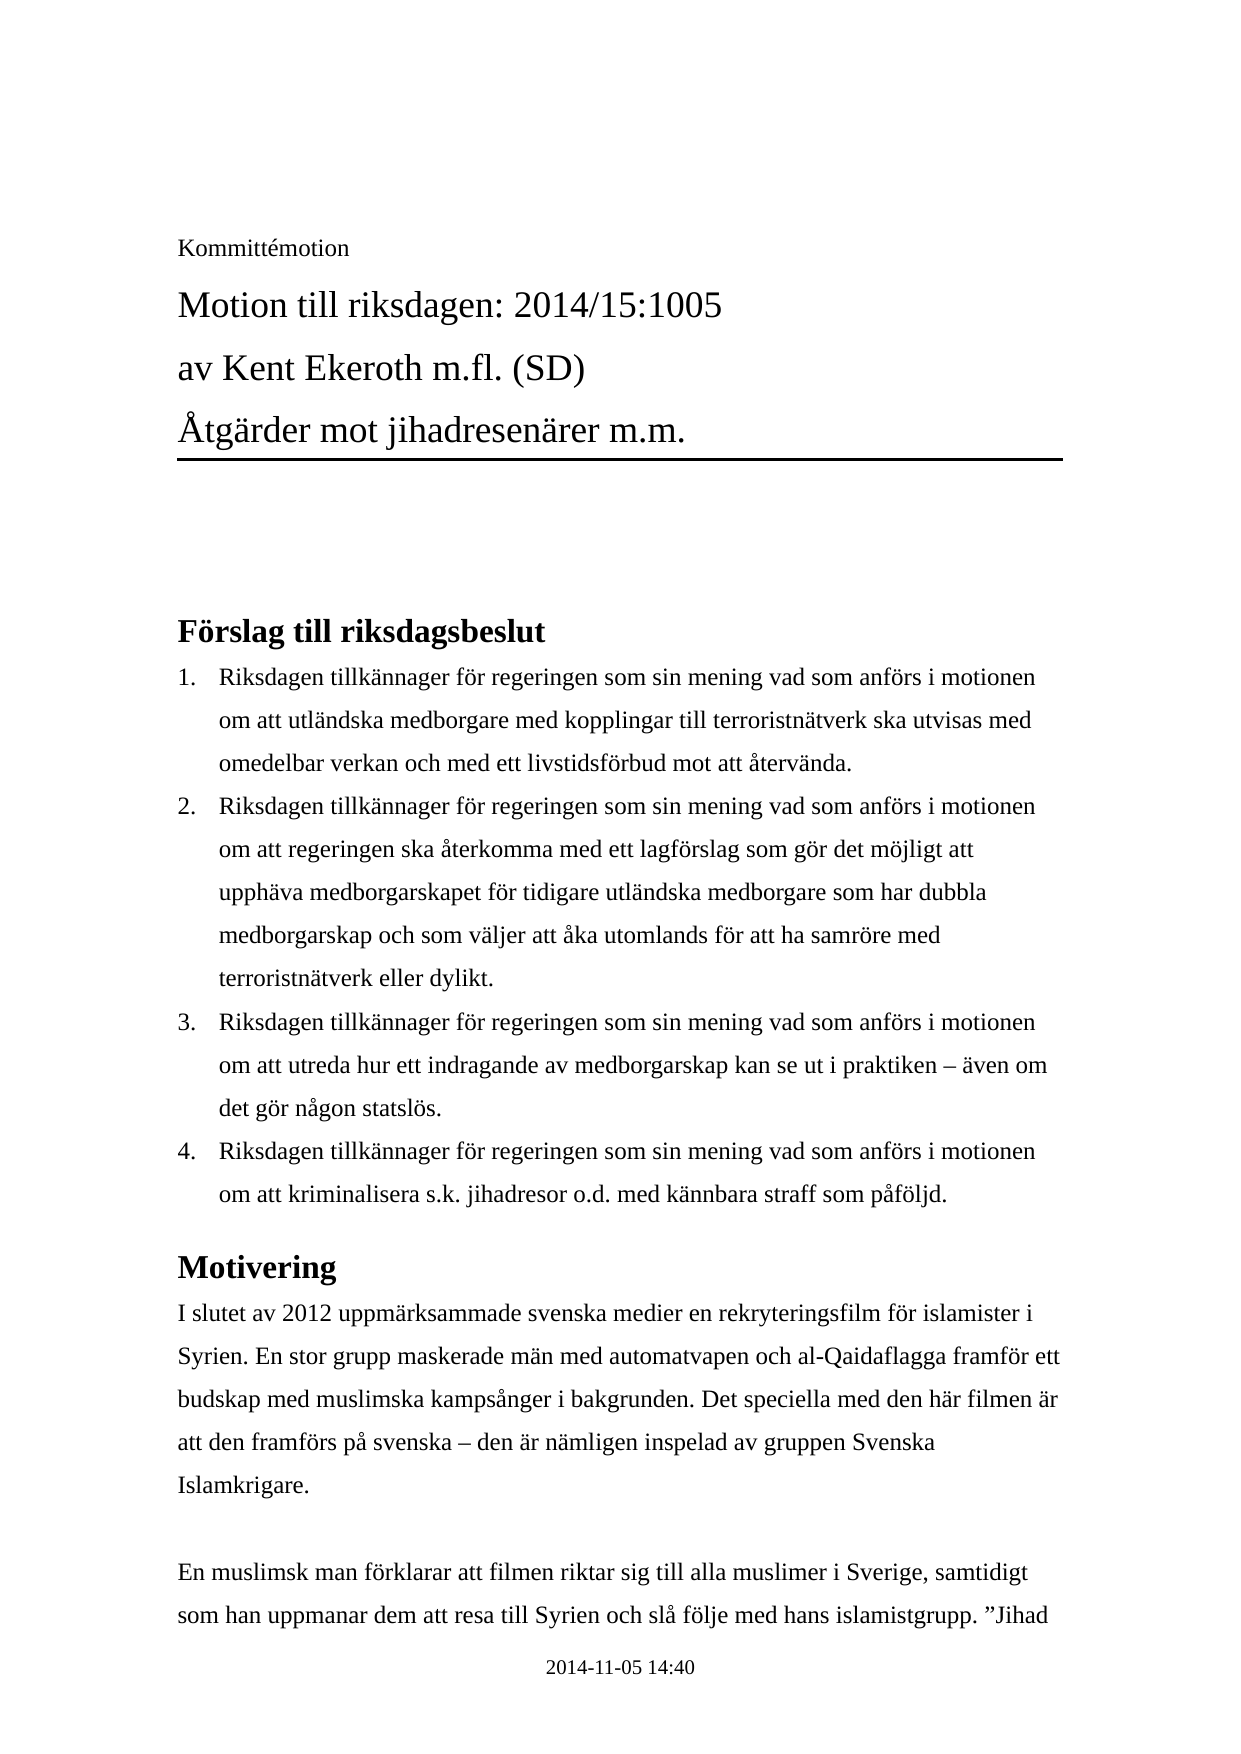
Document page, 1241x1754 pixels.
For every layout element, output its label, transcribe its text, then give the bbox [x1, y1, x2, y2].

text I slutet av 2012 uppmärksammade svenska medier en rekryteringsfilm för islamister i Syrien. En stor grupp maskerade män med automatvapen och al-Qaidaflagga framför ett budskap med muslimska kampsånger i bakgrunden. Det speciella med den här filmen är att den framförs på svenska – den är nämligen inspelad av gruppen Svenska Islamkrigare. [177, 1298, 1063, 1499]
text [177, 1557, 1063, 1629]
subtitle Motivering [177, 1247, 1063, 1286]
